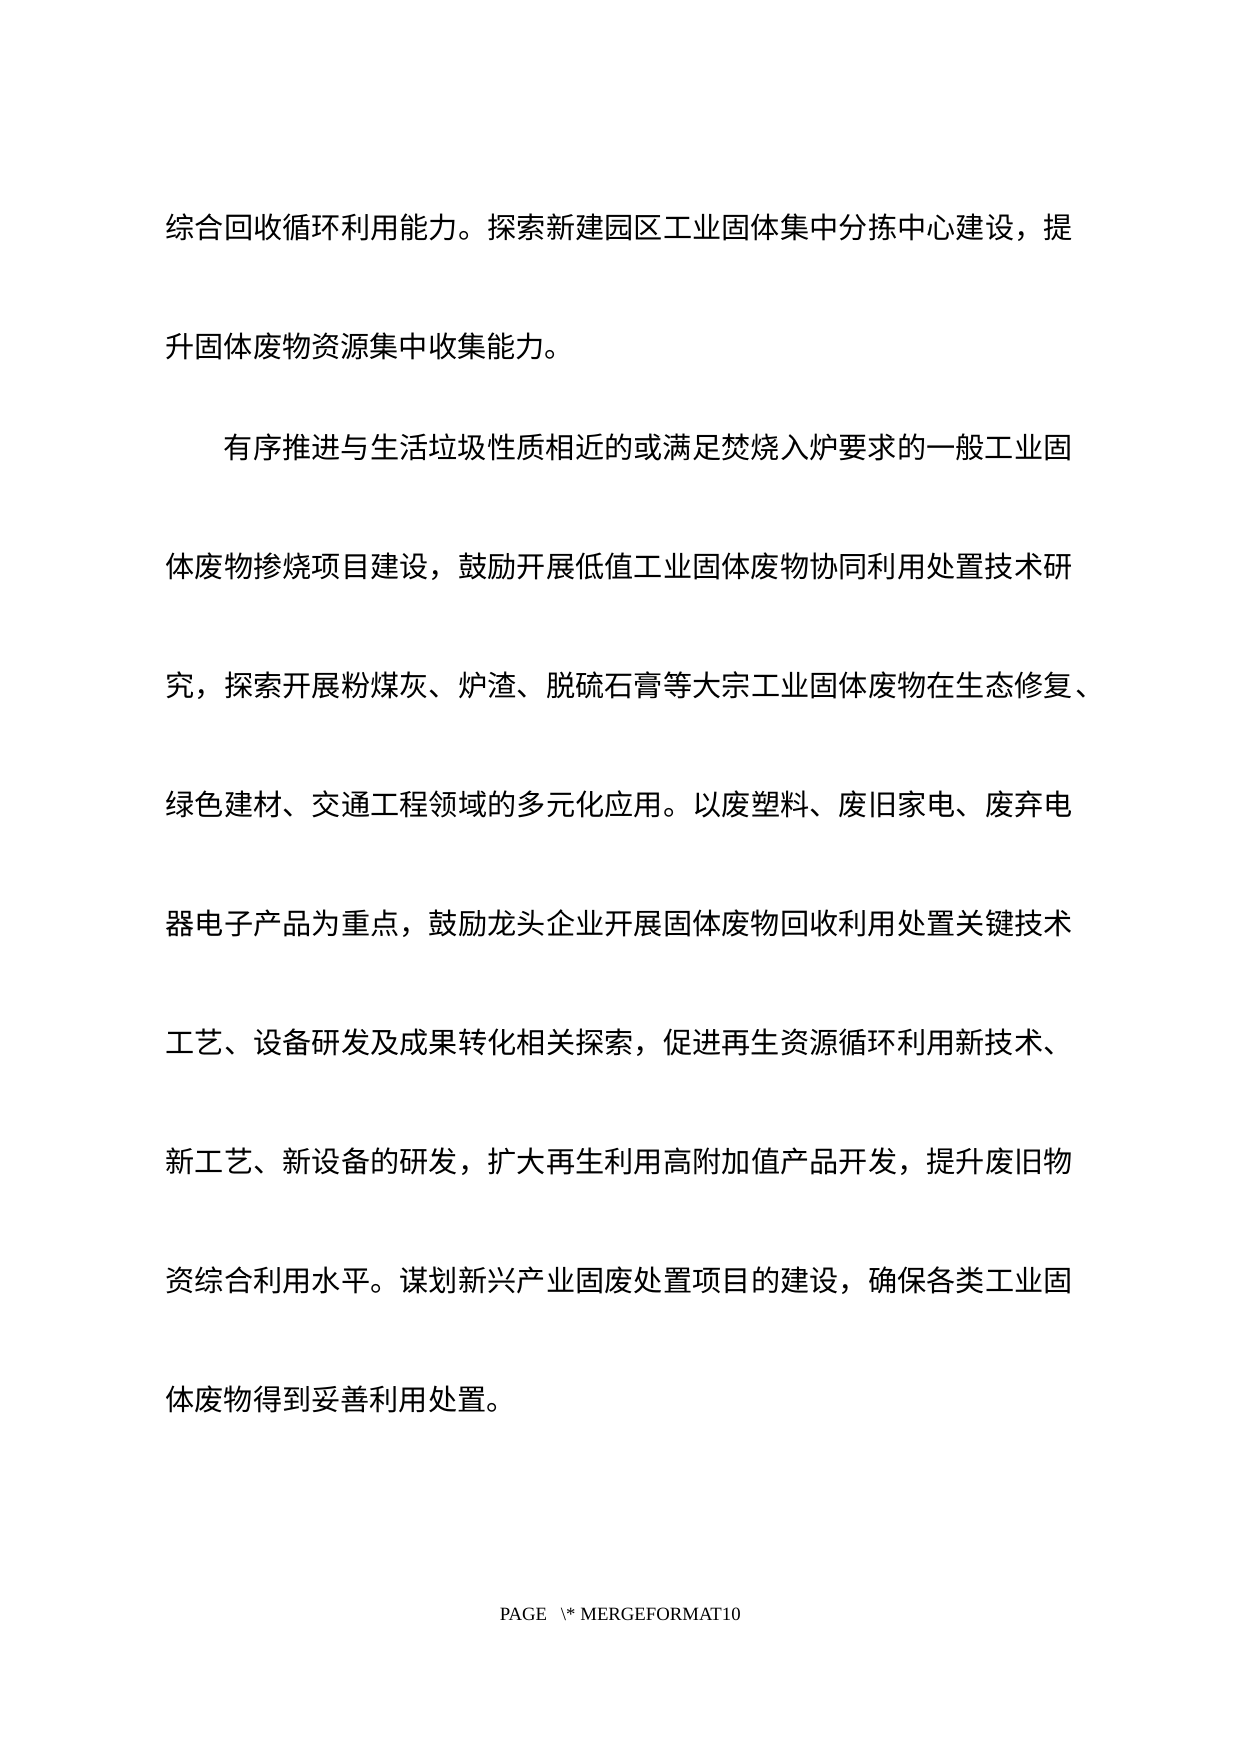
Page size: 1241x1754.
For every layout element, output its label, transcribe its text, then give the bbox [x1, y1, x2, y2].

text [165, 186, 1075, 384]
text 有序推进与生活垃圾性质相近的或满足焚烧入炉要求的一般工业固体废物掺烧项目建设，鼓励开展低值工业固体废物协同利用处置技术研究，探索开展粉煤灰、炉渣、脱硫石膏等大宗工业固体废物在生态修复、绿色建材、交通工程领域的多元化应用。以废塑料、废旧家电、废弃电器电子产品为重点，鼓励龙头企业开展固体废物回收利用处置关键技术工艺、设备研发及成果转化相关探索，促进再生资源循环利用新技术、新工艺、新设备的研发，扩大再生利用高附加值产品开发，提升废旧物资综合利用水平。谋划新兴产业固废处置项目的建设，确保各类工业固体废物得到妥善利用处置。 [165, 406, 1075, 1438]
